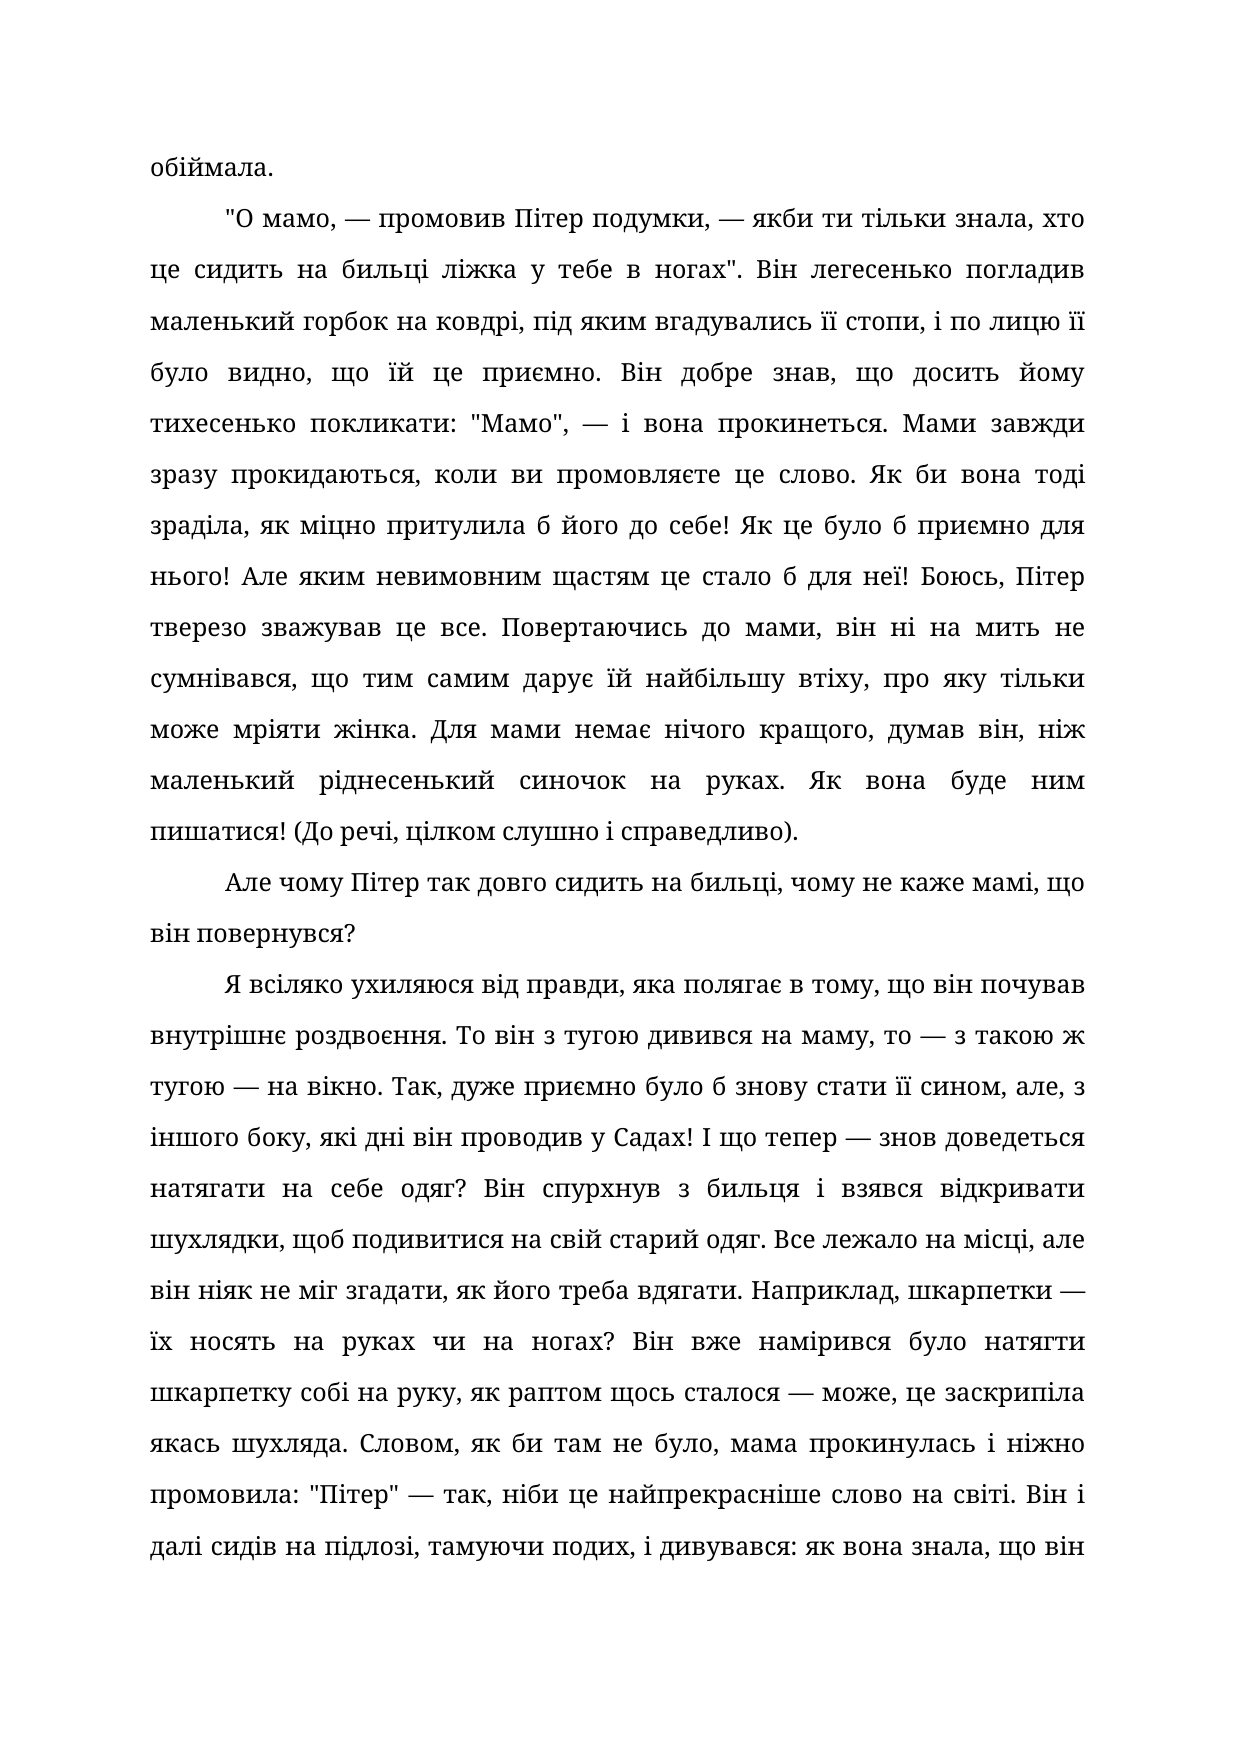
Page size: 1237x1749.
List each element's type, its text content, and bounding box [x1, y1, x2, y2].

text "О мамо, — промовив Пітер подумки, — якби ти тільки знала, хто це сидить на бильці ліжка у тебе в ногах". Він легесенько погладив маленький горбок на ковдрі, під яким вгадувались її стопи, і по лицю її було видно, що їй це приємно. Він добре знав, що досить йому тихесенько покликати: "Мамо", — і вона прокинеться. Мами завжди зразу прокидаються, коли ви промовляєте це слово. Як би вона тоді зраділа, як міцно притулила б його до себе! Як це було б приємно для нього! Але яким невимовним щастям це стало б для неї! Боюсь, Пітер тверезо зважував це все. Повертаючись до мами, він ні на мить не сумнівався, що тим самим дарує їй найбільшу втіху, про яку тільки може мріяти жінка. Для мами немає нічого кращого, думав він, ніж маленький ріднесенький синочок на руках. Як вона буде ним пишатися! (До речі, цілком слушно і справедливо). [150, 201, 1086, 848]
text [150, 967, 1086, 1562]
text Але чому Пітер так довго сидить на бильці, чому не каже мамі, що він повернувся? [150, 864, 1086, 950]
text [150, 150, 1086, 184]
